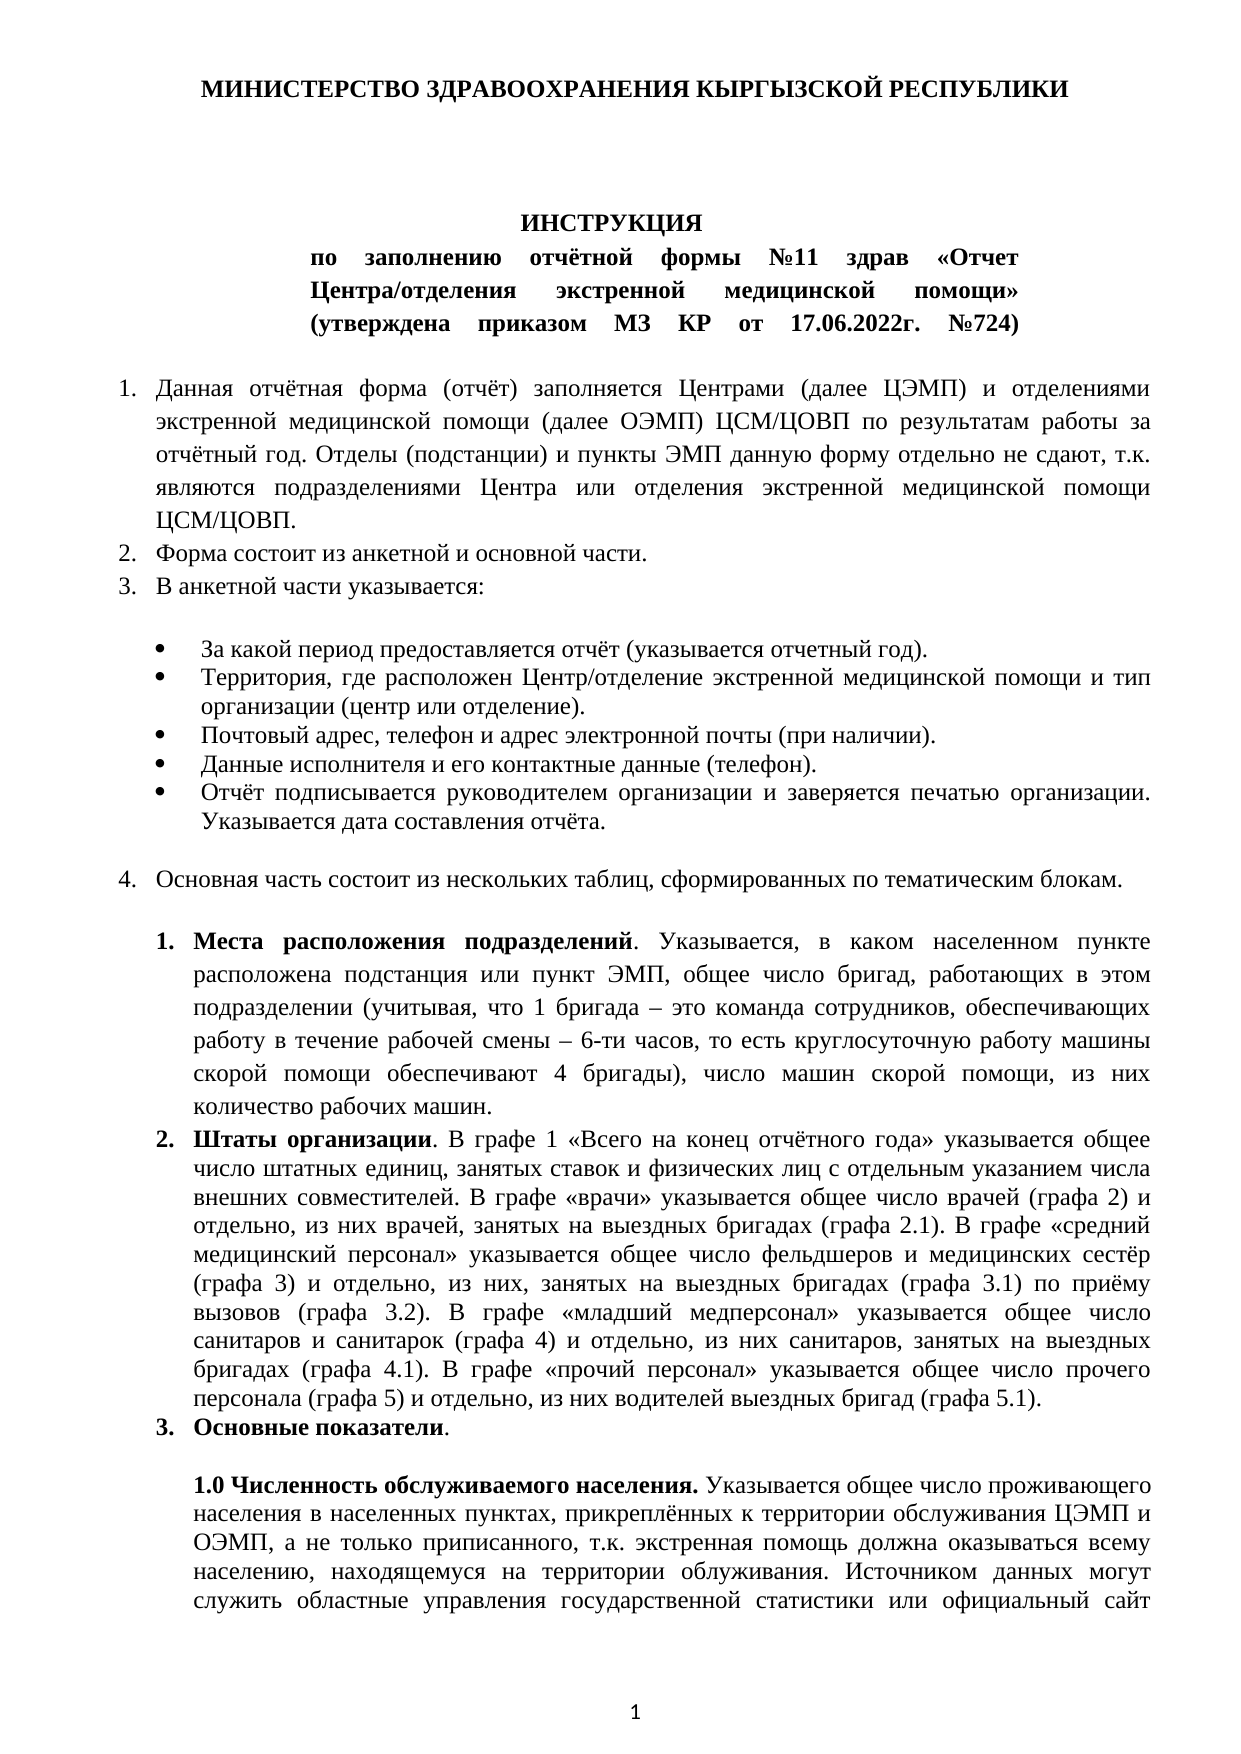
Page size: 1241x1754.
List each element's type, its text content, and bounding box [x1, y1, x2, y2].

list За какой период предоставляется отчёт (указывается отчетный год). [156, 634, 1152, 662]
list Основные показатели. [156, 1412, 1152, 1441]
list Форма состоит из анкетной и основной части. [118, 538, 1152, 567]
list Штаты организации. В графе 1 «Всего на конец отчётного года» указывается общее число штатных единиц, занятых ставок и физических лиц с отдельным указанием числа внешних совместителей. В графе «врачи» указывается общее число врачей (графа 2) и отдельно, из них врачей, занятых на выездных бригадах (графа 2.1). В графе «средний медицинский персонал» указывается общее число фельдшеров и медицинских сестёр (графа 3) и отдельно, из них, занятых на выездных бригадах (графа 3.1) по приёму вызовов (графа 3.2). В графе «младший медперсонал» указывается общее число санитаров и санитарок (графа 4) и отдельно, из них санитаров, занятых на выездных бригадах (графа 4.1). В графе «прочий персонал» указывается общее число прочего персонала (графа 5) и отдельно, из них водителей выездных бригад (графа 5.1). [156, 1124, 1152, 1412]
list Данная отчётная форма (отчёт) заполняется Центрами (далее ЦЭМП) и отделениями экстренной медицинской помощи (далее ОЭМП) ЦСМ/ЦОВП по результатам работы за отчётный год. Отделы (подстанции) и пункты ЭМП данную форму отдельно не сдают, т.к. являются подразделениями Центра или отделения экстренной медицинской помощи ЦСМ/ЦОВП. [118, 373, 1152, 534]
list Основная часть состоит из нескольких таблиц, сформированных по тематическим блокам. [118, 864, 1152, 893]
list Отчёт подписывается руководителем организации и заверяется печатью организации. Указывается дата составления отчёта. [156, 777, 1152, 835]
list Территория, где расположен Центр/отделение экстренной медицинской помощи и тип организации (центр или отделение). [156, 662, 1152, 720]
text МИНИСТЕРСТВО ЗДРАВООХРАНЕНИЯ КЫРГЫЗСКОЙ РЕСПУБЛИКИ [118, 74, 1152, 103]
text ИНСТРУКЦИЯ [118, 208, 1152, 237]
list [193, 1470, 1152, 1613]
list Почтовый адрес, телефон и адрес электронной почты (при наличии). [156, 720, 1152, 749]
list Места расположения подразделений. Указывается, в каком населенном пункте расположена подстанция или пункт ЭМП, общее число бригад, работающих в этом подразделении (учитывая, что 1 бригада – это команда сотрудников, обеспечивающих работу в течение рабочей смены – 6-ти часов, то есть круглосуточную работу машины скорой помощи обеспечивают 4 бригады), число машин скорой помощи, из них количество рабочих машин. [156, 926, 1152, 1120]
text по заполнению отчётной формы №11 здрав «Отчет Центра/отделения экстренной медицинской помощи» (утверждена приказом МЗ КР от 17.06.2022г. №724) [310, 242, 1019, 369]
list В анкетной части указывается: [118, 571, 1152, 600]
list Данные исполнителя и его контактные данные (телефон). [156, 749, 1152, 777]
